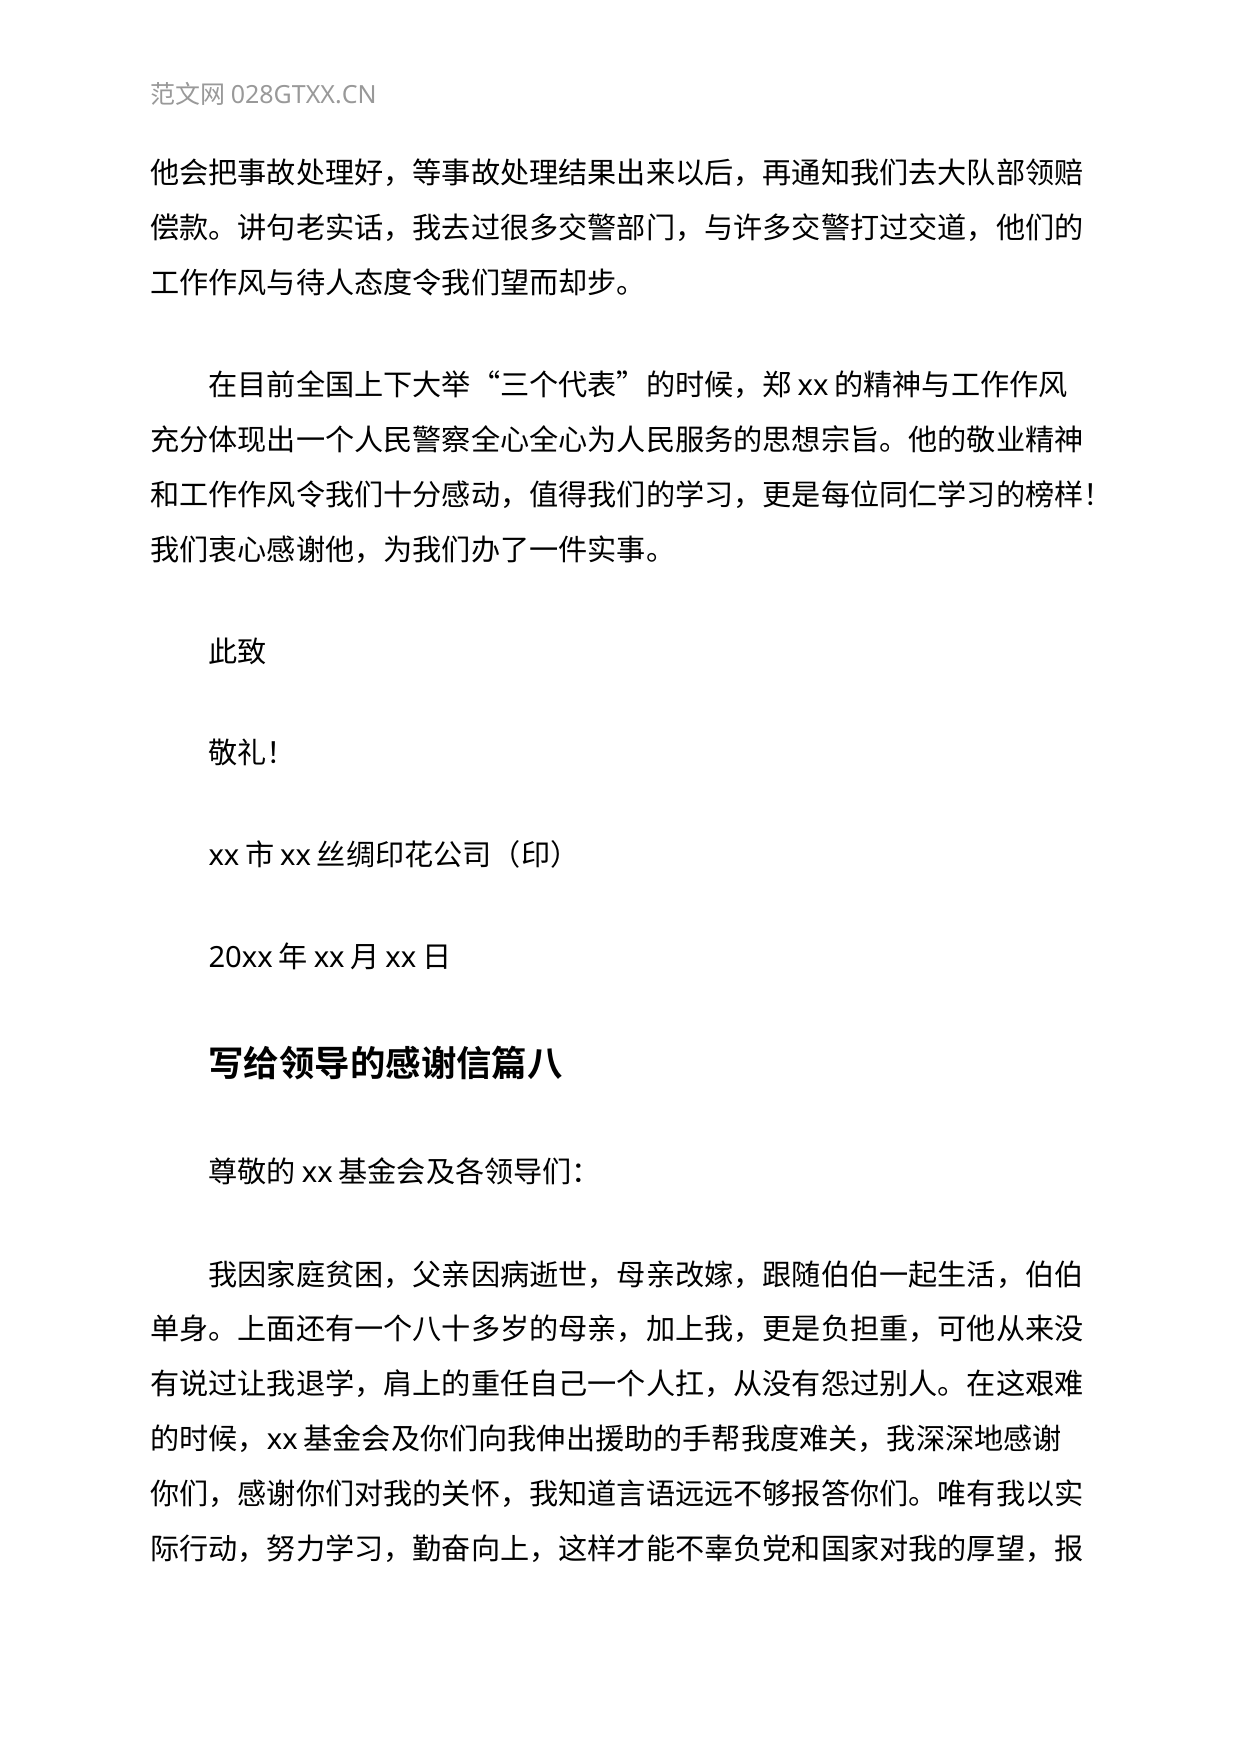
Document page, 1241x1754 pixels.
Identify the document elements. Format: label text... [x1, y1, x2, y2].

text 写给领导的感谢信篇八 [150, 1036, 1090, 1087]
text 尊敬的xx基金会及各领导们： [150, 1149, 1090, 1191]
text 敬礼！ [150, 730, 1090, 772]
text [150, 150, 1090, 302]
text 20xx年xx月xx日 [150, 934, 1090, 976]
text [150, 1251, 1090, 1568]
text xx市xx丝绸印花公司（印） [150, 832, 1090, 874]
text 此致 [150, 628, 1090, 670]
text 在目前全国上下大举“三个代表”的时候，郑xx的精神与工作作风充分体现出一个人民警察全心全心为人民服务的思想宗旨。他的敬业精神和工作作风令我们十分感动，值得我们的学习，更是每位同仁学习的榜样！我们衷心感谢他，为我们办了一件实事。 [150, 362, 1090, 569]
